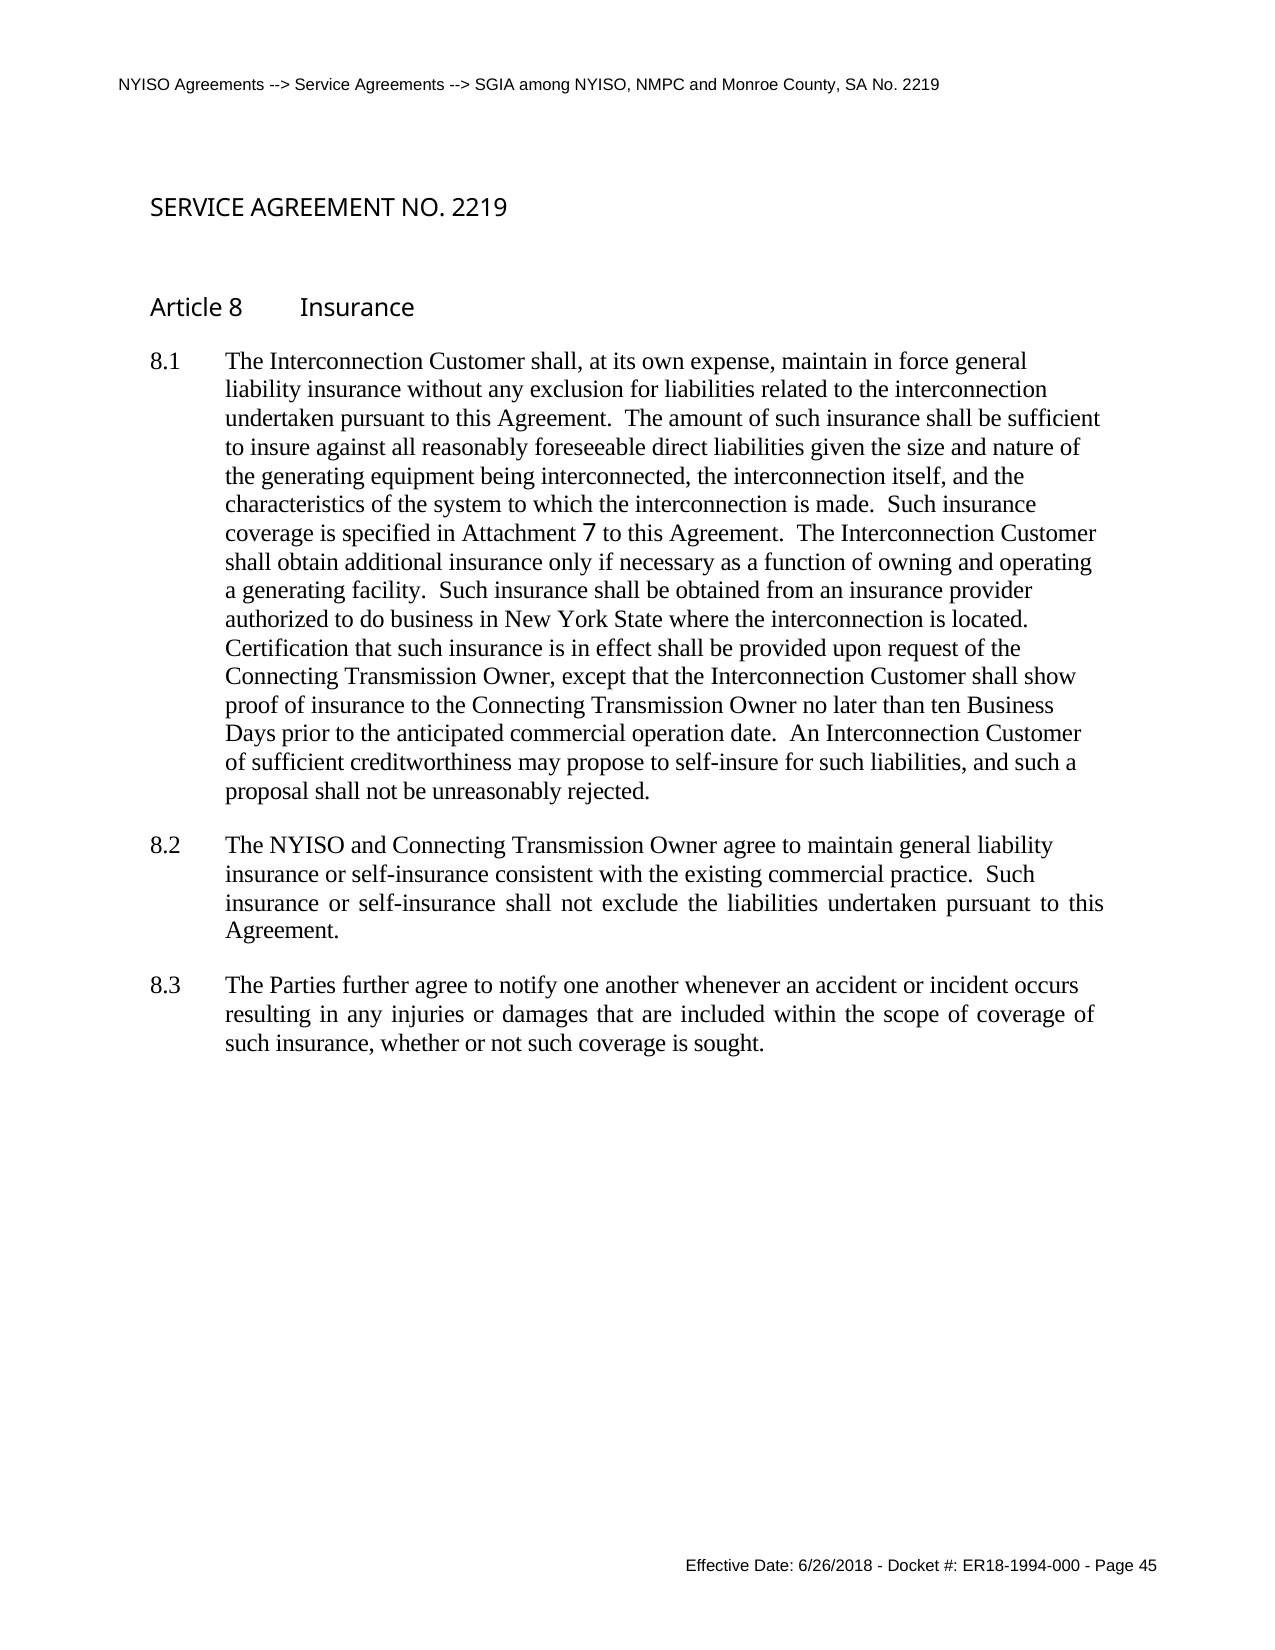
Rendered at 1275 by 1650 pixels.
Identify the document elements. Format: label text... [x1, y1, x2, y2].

text liability insurance without any exclusion for liabilities related to the interconnection [225, 376, 1275, 403]
text undertaken pursuant to this Agreement. The amount of such insurance shall be sufficient to insure against all reasonably foreseeable direct liabilities given the size and nature of the generating equipment being interconnected, the interconnection itself, and the characteristics of the system to which the interconnection is made. Such insurance coverage is specified in Attachment 7 to this Agreement. The Interconnection Customer shall obtain additional insurance only if necessary as a function of owning and operating a generating facility. Such insurance shall be obtained from an insurance provider authorized to do business in New York State where the interconnection is located. Certification that such insurance is in effect shall be provided upon request of the Connecting Transmission Owner, except that the Interconnection Customer shall show proof of insurance to the Connecting Transmission Owner no later than ten Business Days prior to the anticipated commercial operation date. An Interconnection Customer of sufficient creditworthiness may propose to self-insure for such liabilities, and such a proposal shall not be unreasonably rejected. [225, 404, 1138, 805]
text insurance or self-insurance consistent with the existing commercial practice. Such [225, 859, 1275, 888]
text resulting in any injuries or damages that are included within the scope of coverage of such insurance, whether or not such coverage is sought. [225, 999, 1096, 1057]
text SERVICE AGREEMENT NO. 2219 [150, 193, 1275, 222]
text Article 8 Insurance [150, 293, 1275, 322]
text 8.3 The Parties further agree to notify one another whenever an accident or incident occurs [150, 970, 1275, 999]
text insurance or self-insurance shall not exclude the liabilities undertaken pursuant to this Agreement. [225, 890, 1104, 944]
text 8.2 The NYISO and Connecting Transmission Owner agree to maintain general liability [150, 830, 1275, 859]
text 8.1 The Interconnection Customer shall, at its own expense, maintain in force general [150, 347, 1275, 376]
